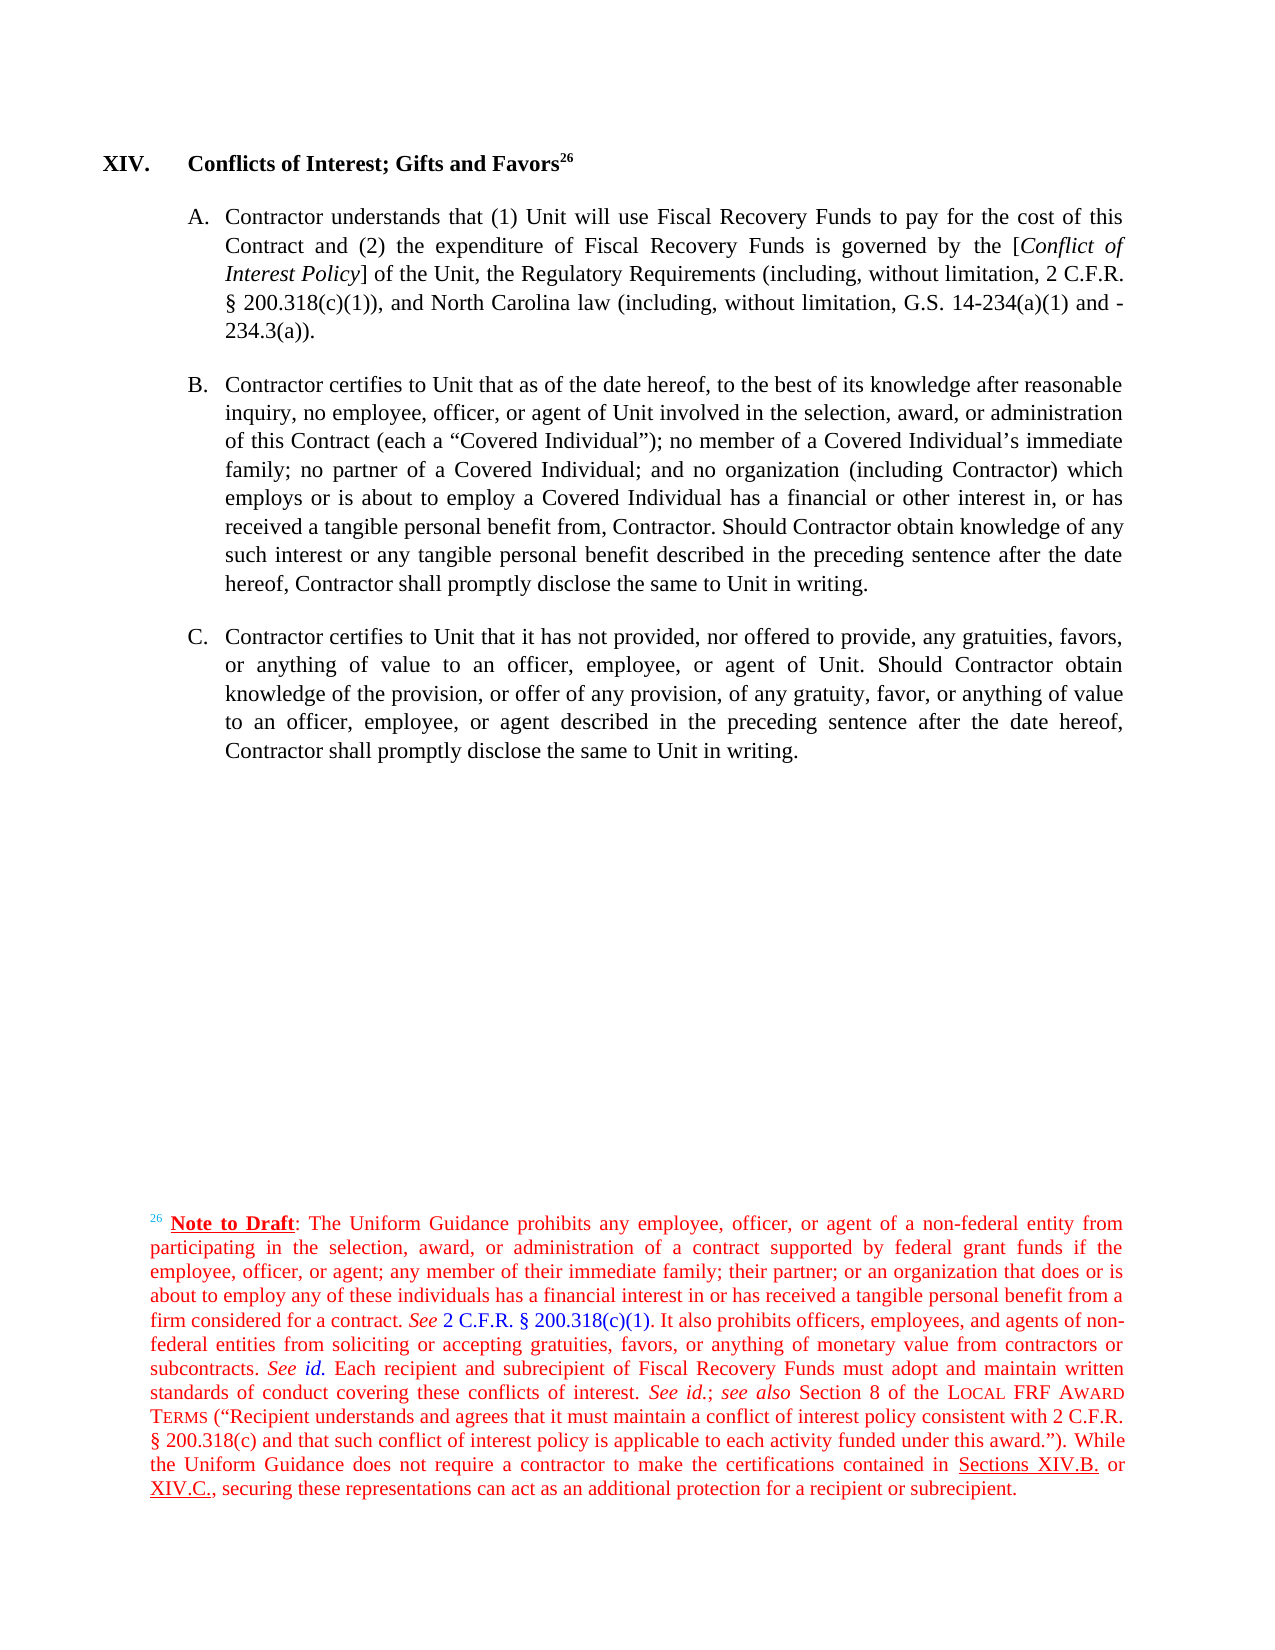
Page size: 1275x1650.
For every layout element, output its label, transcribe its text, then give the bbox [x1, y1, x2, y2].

list A. Contractor understands that (1) Unit will use Fiscal Recovery Funds to pay for the cost of this Contract and (2) the expenditure of Fiscal Recovery Funds is governed by the [Conflict of Interest Policy] of the Unit, the Regulatory Requirements (including, without limitation, 2 C.F.R. § 200.318(c)(1)), and North Carolina law (including, without limitation, G.S. 14-234(a)(1) and -234.3(a)). [187, 203, 1125, 343]
list C. Contractor certifies to Unit that it has not provided, nor offered to provide, any gratuities, favors, or anything of value to an officer, employee, or agent of Unit. Should Contractor obtain knowledge of the provision, or offer of any provision, of any gratuity, favor, or anything of value to an officer, employee, or agent described in the preceding sentence after the date hereof, Contractor shall promptly disclose the same to Unit in writing. [187, 623, 1125, 763]
list B. Contractor certifies to Unit that as of the date hereof, to the best of its knowledge after reasonable inquiry, no employee, officer, or agent of Unit involved in the selection, award, or administration of this Contract (each a “Covered Individual”); no member of a Covered Individual’s immediate family; no partner of a Covered Individual; and no organization (including Contractor) which employs or is about to employ a Covered Individual has a financial or other interest in, or has received a tangible personal benefit from, Contractor. Should Contractor obtain knowledge of any such interest or any tangible personal benefit described in the preceding sentence after the date hereof, Contractor shall promptly disclose the same to Unit in writing. [187, 371, 1125, 596]
list Conflicts of Interest; Gifts and Favors [150, 150, 1125, 176]
